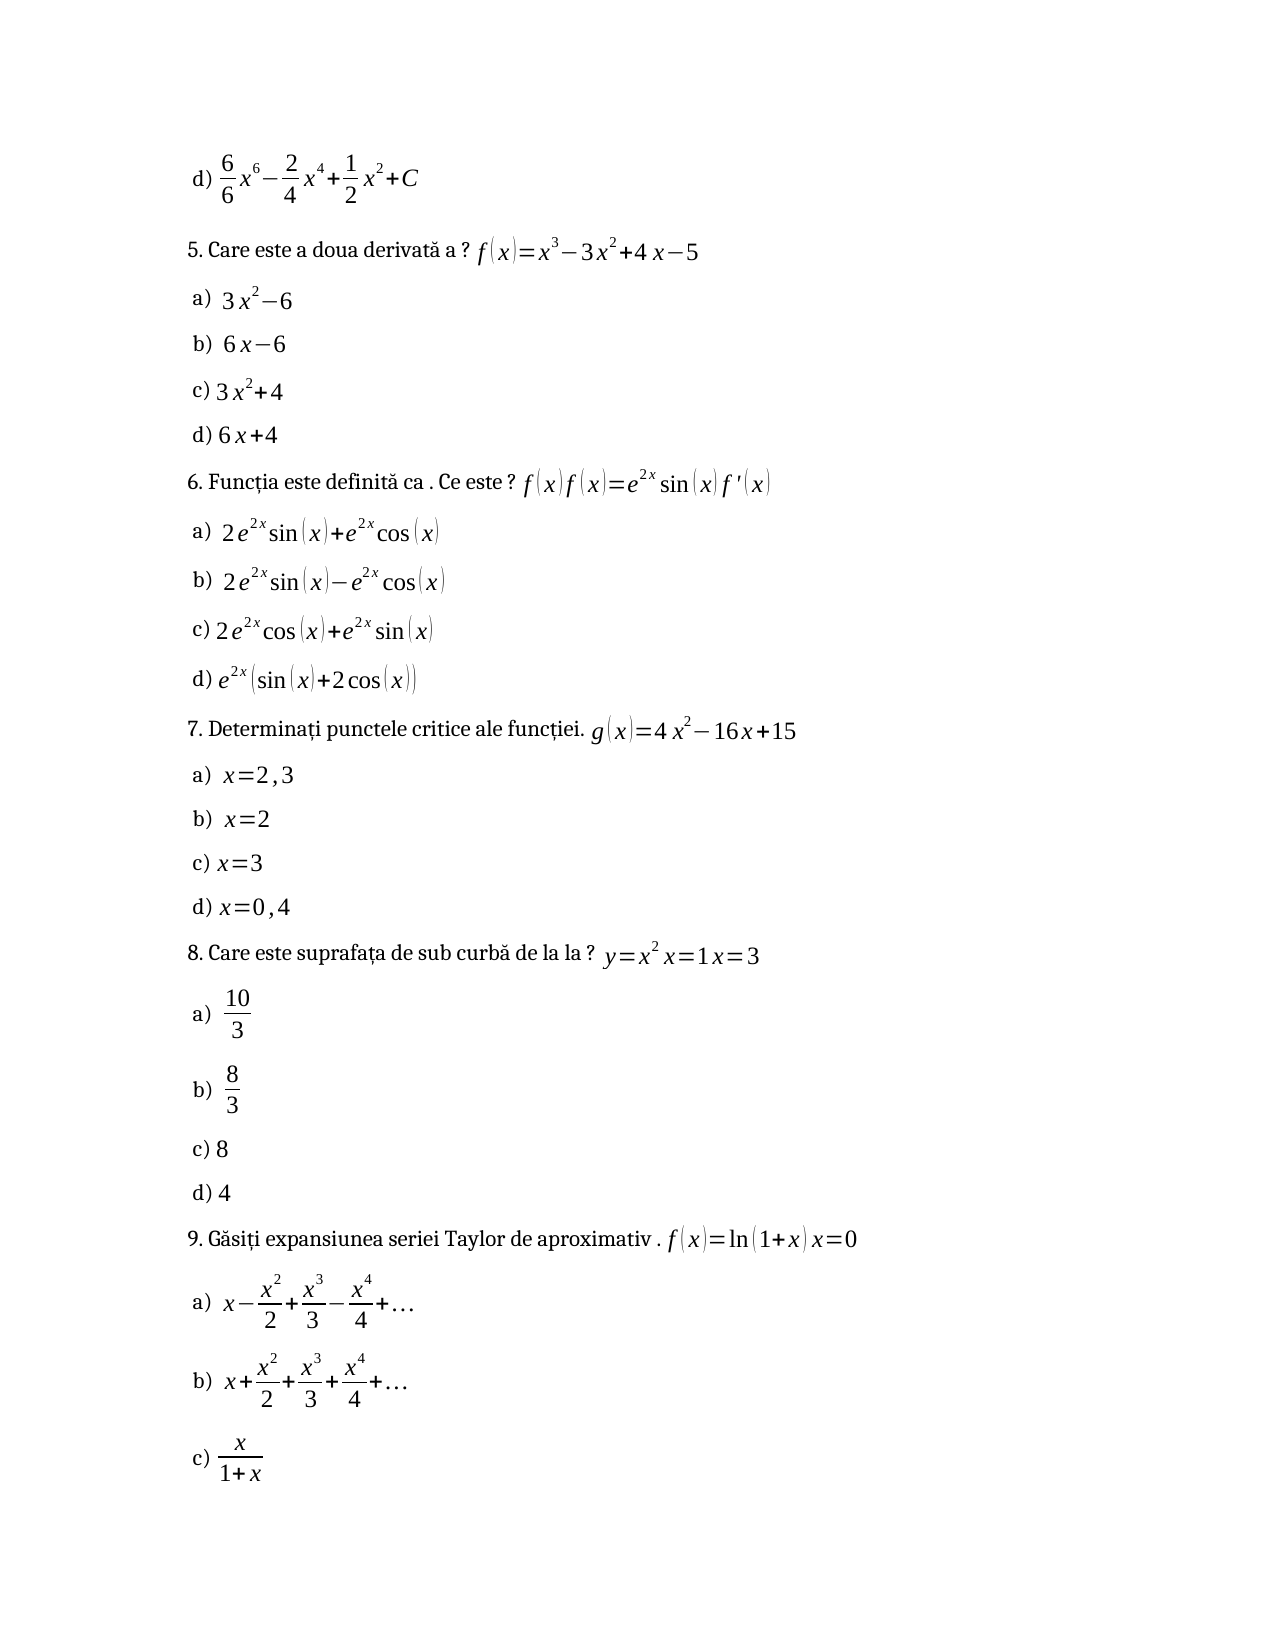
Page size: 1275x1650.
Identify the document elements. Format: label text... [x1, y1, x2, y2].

text a) [187, 283, 1087, 314]
text c) [187, 849, 1087, 877]
text c) [187, 613, 1087, 646]
text 9. Găsiți expansiunea seriei Taylor de aproximativ . [187, 1223, 1087, 1254]
text 5. Care este a doua derivată a ? [187, 234, 1087, 266]
text a) [187, 985, 1087, 1044]
text d) [187, 150, 1087, 209]
text b) [187, 1349, 1087, 1412]
text d) [187, 893, 1087, 921]
text a) [187, 762, 1087, 789]
text b) [187, 1060, 1087, 1119]
text c) [187, 1428, 1087, 1487]
text c) [187, 1136, 1087, 1163]
text 8. Care este suprafața de sub curbă de la la ? [187, 937, 1087, 969]
text d) [187, 1179, 1087, 1207]
text b) [187, 564, 1087, 596]
text c) [187, 374, 1087, 405]
text 6. Funcția este definită ca . Ce este ? [187, 466, 1087, 498]
text b) [187, 330, 1087, 358]
text b) [187, 806, 1087, 833]
text a) [187, 515, 1087, 547]
text d) [187, 422, 1087, 449]
text 7. Determinați punctele critice ale funcției. [187, 713, 1087, 745]
text a) [187, 1271, 1087, 1333]
text d) [187, 662, 1087, 696]
